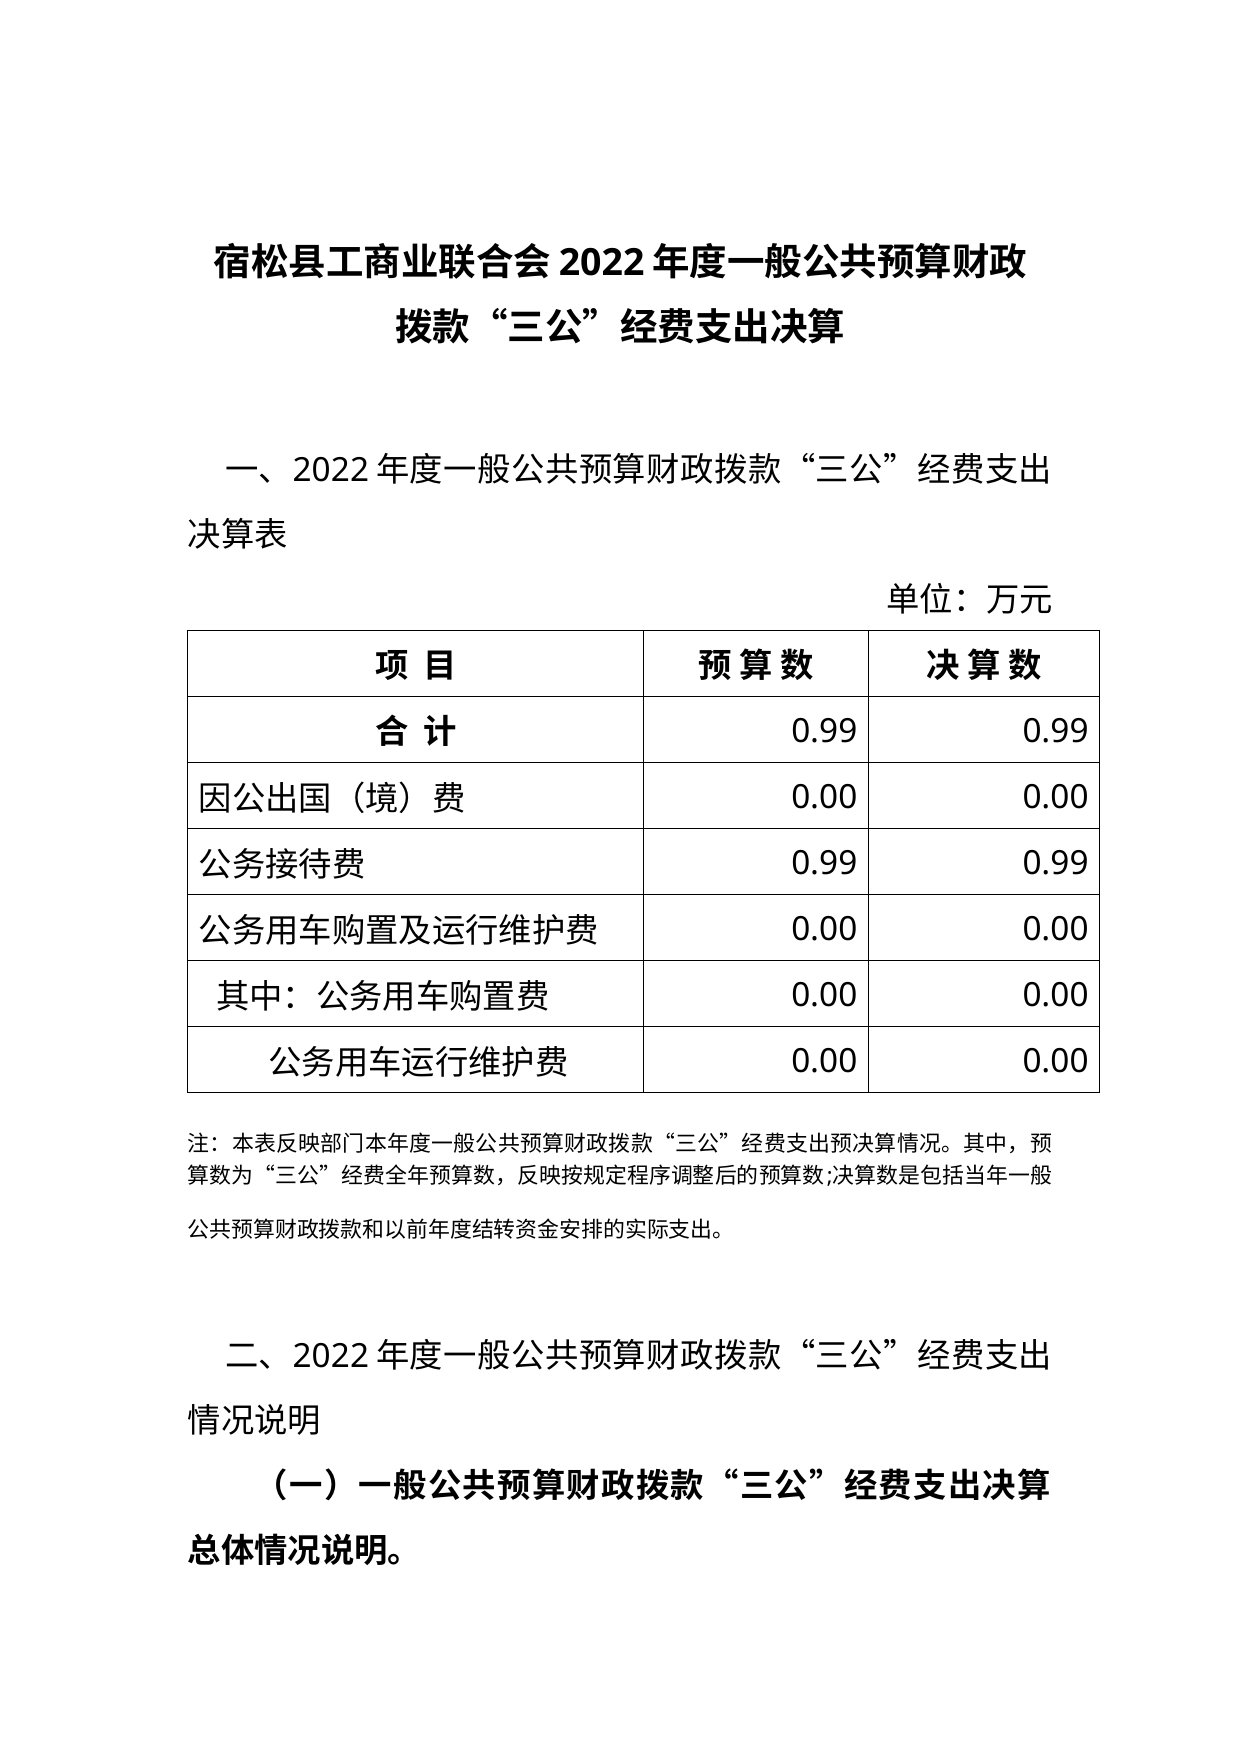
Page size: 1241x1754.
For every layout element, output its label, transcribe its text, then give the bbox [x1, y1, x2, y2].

table_cell 0.99 [869, 697, 1099, 762]
table_cell 0.00 [869, 895, 1099, 960]
table_cell 0.00 [644, 1027, 868, 1092]
table_cell 0.00 [644, 763, 868, 828]
table_cell 公务接待费 [188, 829, 643, 894]
text 单位：万元 [187, 565, 1053, 630]
table_cell 因公出国（境）费 [188, 763, 643, 828]
table_cell 合 计 [188, 697, 643, 762]
table_cell 0.99 [644, 697, 868, 762]
text 拨款“三公”经费支出决算 [187, 292, 1053, 357]
text 注：本表反映部门本年度一般公共预算财政拨款“三公”经费支出预决算情况。其中，预算数为“三公”经费全年预算数，反映按规定程序调整后的预算数;决算数是包括当年一般公共预算财政拨款和以前年度结转资金安排的实际支出。 [187, 1126, 1053, 1256]
table_cell 0.00 [869, 961, 1099, 1026]
text 一、2022年度一般公共预算财政拨款“三公”经费支出决算表 [187, 435, 1053, 565]
table_header 预 算 数 [644, 631, 868, 696]
table_cell 0.99 [869, 829, 1099, 894]
text 宿松县工商业联合会2022年度一般公共预算财政 [187, 227, 1053, 292]
table_header 项 目 [188, 631, 643, 696]
table_header 决 算 数 [869, 631, 1099, 696]
table_cell 0.00 [644, 895, 868, 960]
text （一）一般公共预算财政拨款“三公”经费支出决算总体情况说明。 [187, 1451, 1053, 1581]
table_cell 公务用车购置及运行维护费 [188, 895, 643, 960]
table_cell 0.00 [869, 763, 1099, 828]
table_cell 0.00 [644, 961, 868, 1026]
table_cell 公务用车运行维护费 [188, 1027, 643, 1092]
table_cell 0.00 [869, 1027, 1099, 1092]
text 二、2022年度一般公共预算财政拨款“三公”经费支出情况说明 [187, 1321, 1053, 1451]
table_cell 其中：公务用车购置费 [188, 961, 643, 1026]
table_cell 0.99 [644, 829, 868, 894]
